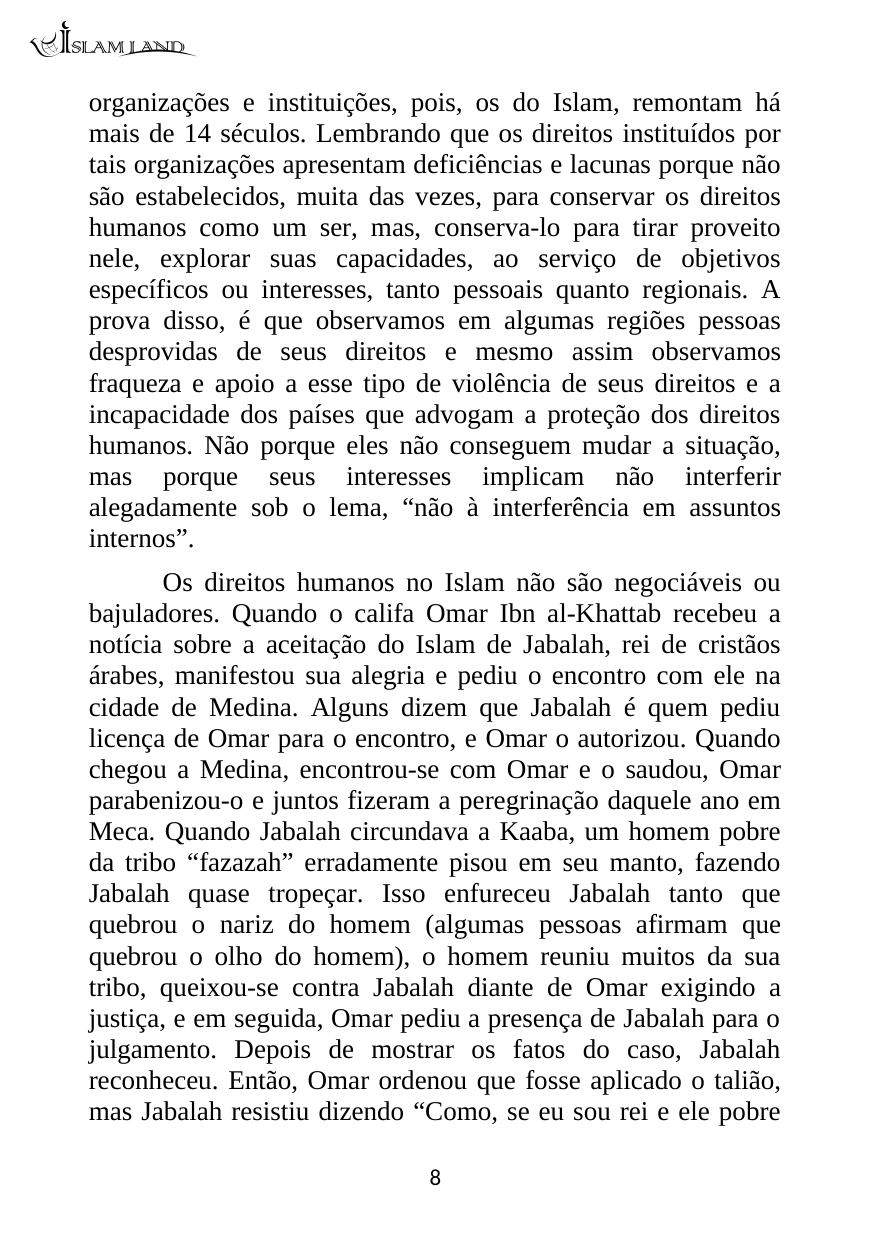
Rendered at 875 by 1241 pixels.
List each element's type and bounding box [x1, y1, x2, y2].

text [88, 566, 782, 1127]
text [88, 86, 782, 553]
picture [29, 21, 198, 57]
